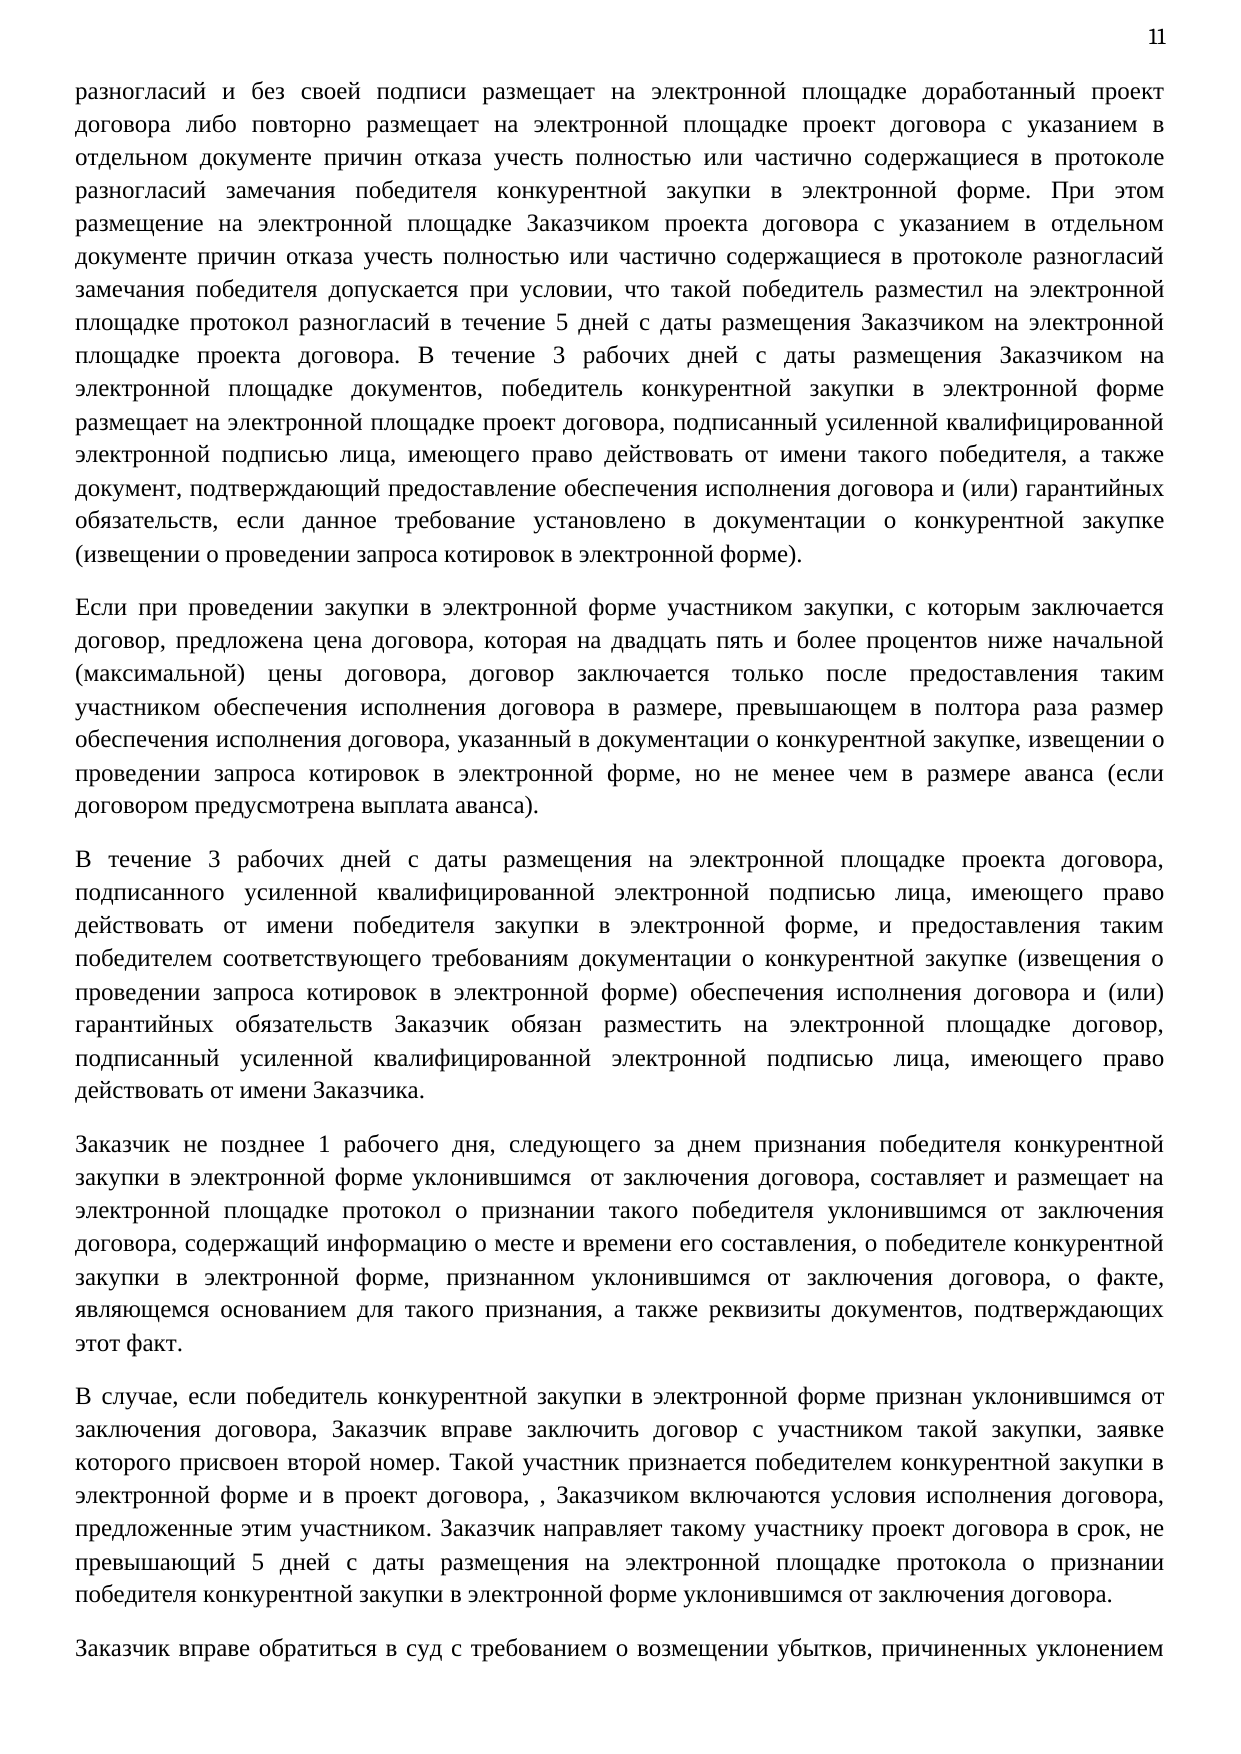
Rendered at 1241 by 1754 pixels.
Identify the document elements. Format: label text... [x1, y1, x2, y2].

text Если при проведении закупки в электронной форме участником закупки, с которым заключается договор, предложена цена договора, которая на двадцать пять и более процентов ниже начальной (максимальной) цены договора, договор заключается только после предоставления таким участником обеспечения исполнения договора в размере, превышающем в полтора раза размер обеспечения исполнения договора, указанный в документации о конкурентной закупке, извещении о проведении запроса котировок в электронной форме, но не менее чем в размере аванса (если договором предусмотрена выплата аванса). [75, 592, 1165, 819]
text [75, 1633, 1165, 1662]
text В течение 3 рабочих дней с даты размещения на электронной площадке проекта договора, подписанного усиленной квалифицированной электронной подписью лица, имеющего право действовать от имени победителя закупки в электронной форме, и предоставления таким победителем соответствующего требованиям документации о конкурентной закупке (извещения о проведении запроса котировок в электронной форме) обеспечения исполнения договора и (или) гарантийных обязательств Заказчик обязан разместить на электронной площадке договор, подписанный усиленной квалифицированной электронной подписью лица, имеющего право действовать от имени Заказчика. [75, 844, 1165, 1104]
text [75, 76, 1165, 567]
text В случае, если победитель конкурентной закупки в электронной форме признан уклонившимся от заключения договора, Заказчик вправе заключить договор с участником такой закупки, заявке которого присвоен второй номер. Такой участник признается победителем конкурентной закупки в электронной форме и в проект договора, , Заказчиком включаются условия исполнения договора, предложенные этим участником. Заказчик направляет такому участнику проект договора в срок, не превышающий 5 дней с даты размещения на электронной площадке протокола о признании победителя конкурентной закупки в электронной форме уклонившимся от заключения договора. [75, 1381, 1165, 1608]
text Заказчик не позднее 1 рабочего дня, следующего за днем признания победителя конкурентной закупки в электронной форме уклонившимся от заключения договора, составляет и размещает на электронной площадке протокол о признании такого победителя уклонившимся от заключения договора, содержащий информацию о месте и времени его составления, о победителе конкурентной закупки в электронной форме, признанном уклонившимся от заключения договора, о факте, являющемся основанием для такого признания, а также реквизиты документов, подтверждающих этот факт. [75, 1129, 1165, 1356]
